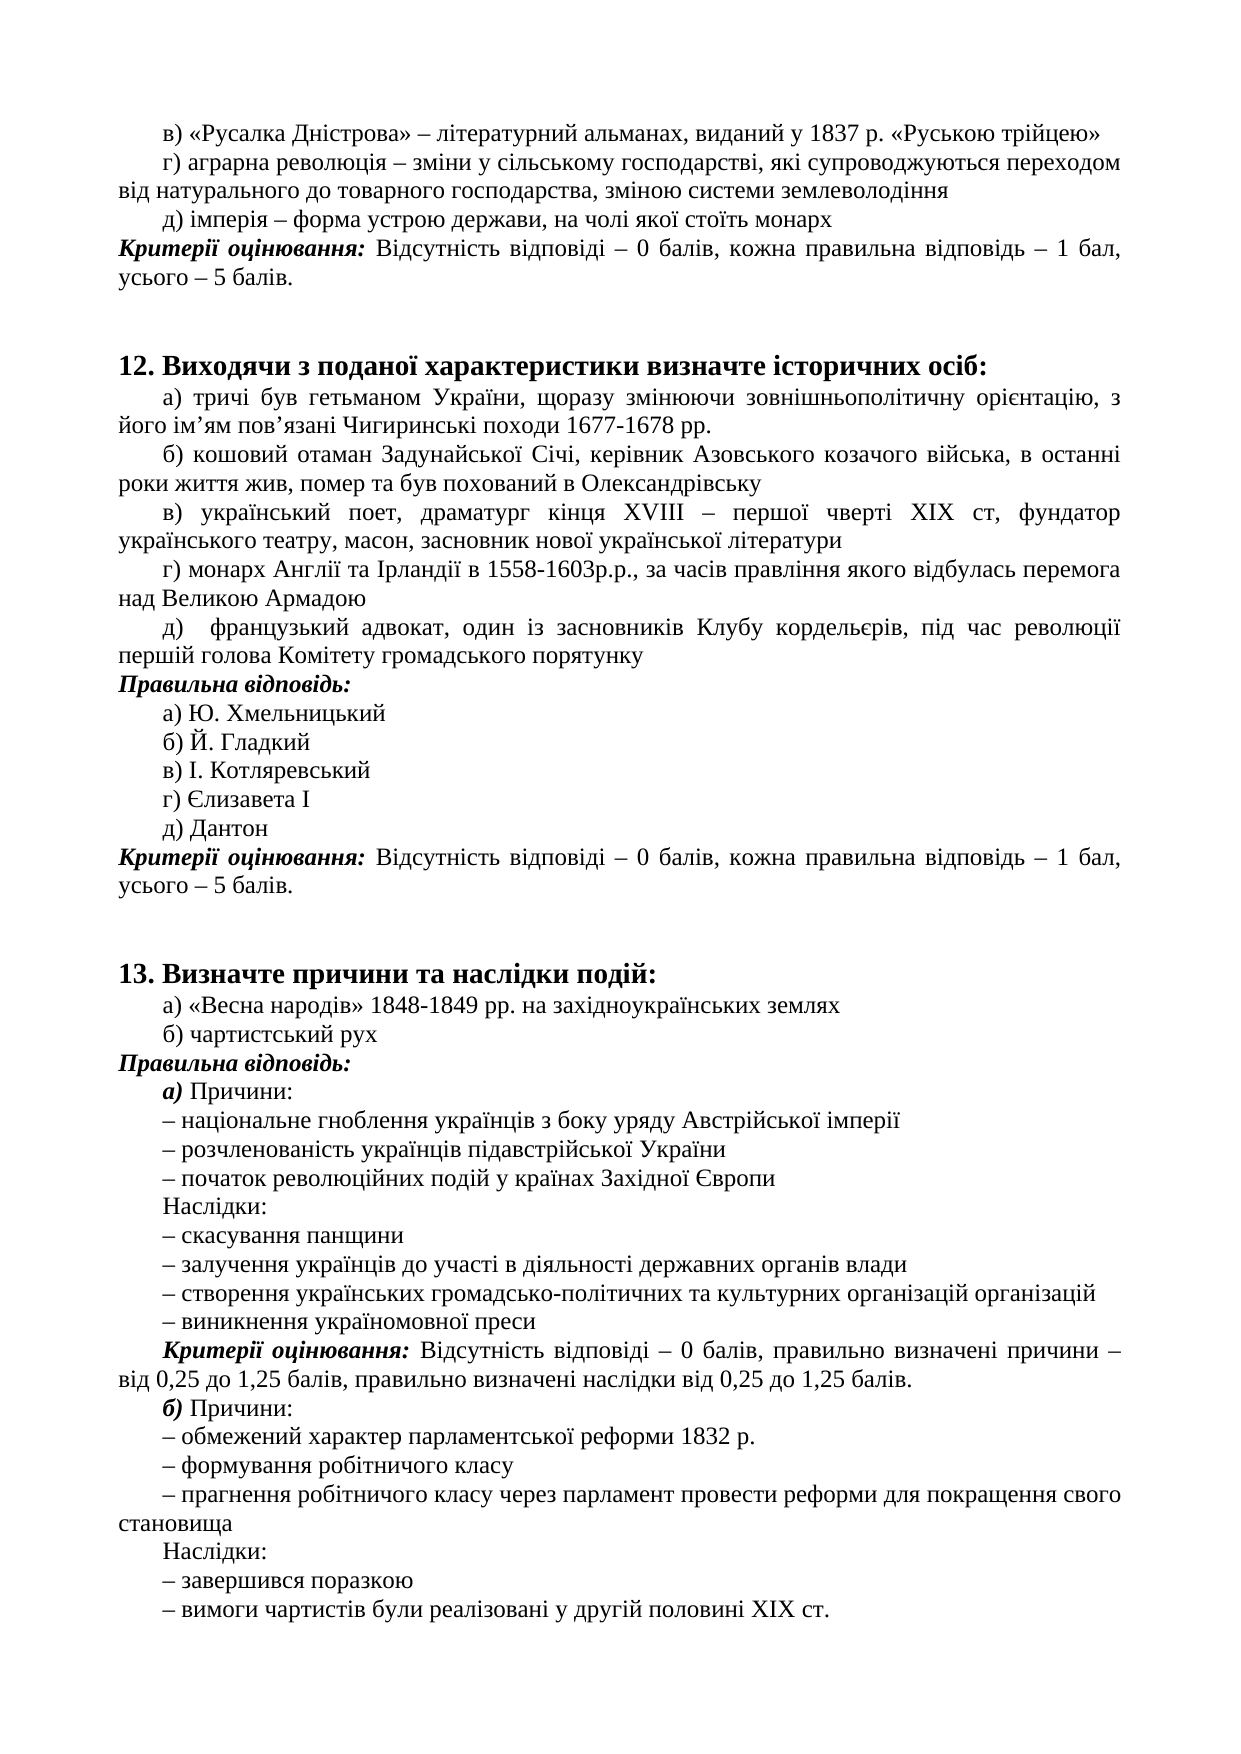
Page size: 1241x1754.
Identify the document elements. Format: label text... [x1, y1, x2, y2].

text Правильна відповідь: [118, 669, 1122, 698]
text – скасування панщини [118, 1220, 1122, 1249]
text д) французький адвокат, один із засновників Клубу кордельєрів, під час революції першій голова Комітету громадського порятунку [118, 612, 1122, 669]
text Наслідки: [118, 1191, 1122, 1220]
text Правильна відповідь: [118, 1048, 1122, 1076]
text – створення українських громадсько-політичних та культурних організацій організацій [118, 1278, 1122, 1306]
text Критерії оцінювання: Відсутність відповіді – 0 балів, кожна правильна відповідь – 1 бал, усього – 5 балів. [118, 233, 1122, 291]
text – обмежений характер парламентської реформи 1832 р. [118, 1421, 1122, 1450]
text – розчленованість українців підавстрійської України [118, 1134, 1122, 1163]
text в) «Русалка Дністрова» – літературний альманах, виданий у 1837 р. «Руською трійцею» [118, 118, 1122, 147]
text – формування робітничого класу [118, 1450, 1122, 1479]
text г) монарх Англії та Ірландії в 1558-1603р.р., за часів правління якого відбулась перемога над Великою Армадою [118, 554, 1122, 612]
text в) український поет, драматург кінця ХVІІІ – першої чверті ХІХ ст, фундатор українського театру, масон, засновник нової української літератури [118, 497, 1122, 554]
text 12. Виходячи з поданої характеристики визначте історичних осіб: [118, 348, 1122, 382]
text Наслідки: [118, 1536, 1122, 1565]
text – вимоги чартистів були реалізовані у другій половині ХІХ ст. [118, 1594, 1122, 1623]
text – початок революційних подій у країнах Західної Європи [118, 1163, 1122, 1191]
text а) тричі був гетьманом України, щоразу змінюючи зовнішньополітичну орієнтацію, з його ім’ям пов’язані Чигиринські походи 1677-1678 рр. [118, 382, 1122, 439]
text 13. Визначте причини та наслідки подій: [118, 957, 1122, 990]
text – залучення українців до участі в діяльності державних органів влади [118, 1249, 1122, 1278]
text г) Єлизавета І [118, 784, 1122, 813]
text а) «Весна народів» 1848-1849 рр. на західноукраїнських землях [118, 990, 1122, 1019]
text Критерії оцінювання: Відсутність відповіді – 0 балів, кожна правильна відповідь – 1 бал, усього – 5 балів. [118, 842, 1122, 899]
text а) Ю. Хмельницький [118, 698, 1122, 727]
text б) кошовий отаман Задунайської Січі, керівник Азовського козачого війська, в останні роки життя жив, помер та був похований в Олександрівську [118, 439, 1122, 497]
text а) Причини: [118, 1076, 1122, 1105]
text – виникнення україномовної преси [118, 1306, 1122, 1335]
text в) І. Котляревський [118, 755, 1122, 784]
text – національне гноблення українців з боку уряду Австрійської імперії [118, 1105, 1122, 1134]
text б) Й. Гладкий [118, 727, 1122, 755]
text б) Причини: [118, 1393, 1122, 1421]
text – завершився поразкою [118, 1565, 1122, 1594]
text – прагнення робітничого класу через парламент провести реформи для покращення свого становища [118, 1479, 1122, 1536]
text д) Дантон [118, 813, 1122, 842]
text б) чартистський рух [118, 1019, 1122, 1048]
text д) імперія – форма устрою держави, на чолі якої стоїть монарх [118, 204, 1122, 233]
text г) аграрна революція – зміни у сільському господарстві, які супроводжуються переходом від натурального до товарного господарства, зміною системи землеволодіння [118, 147, 1122, 204]
